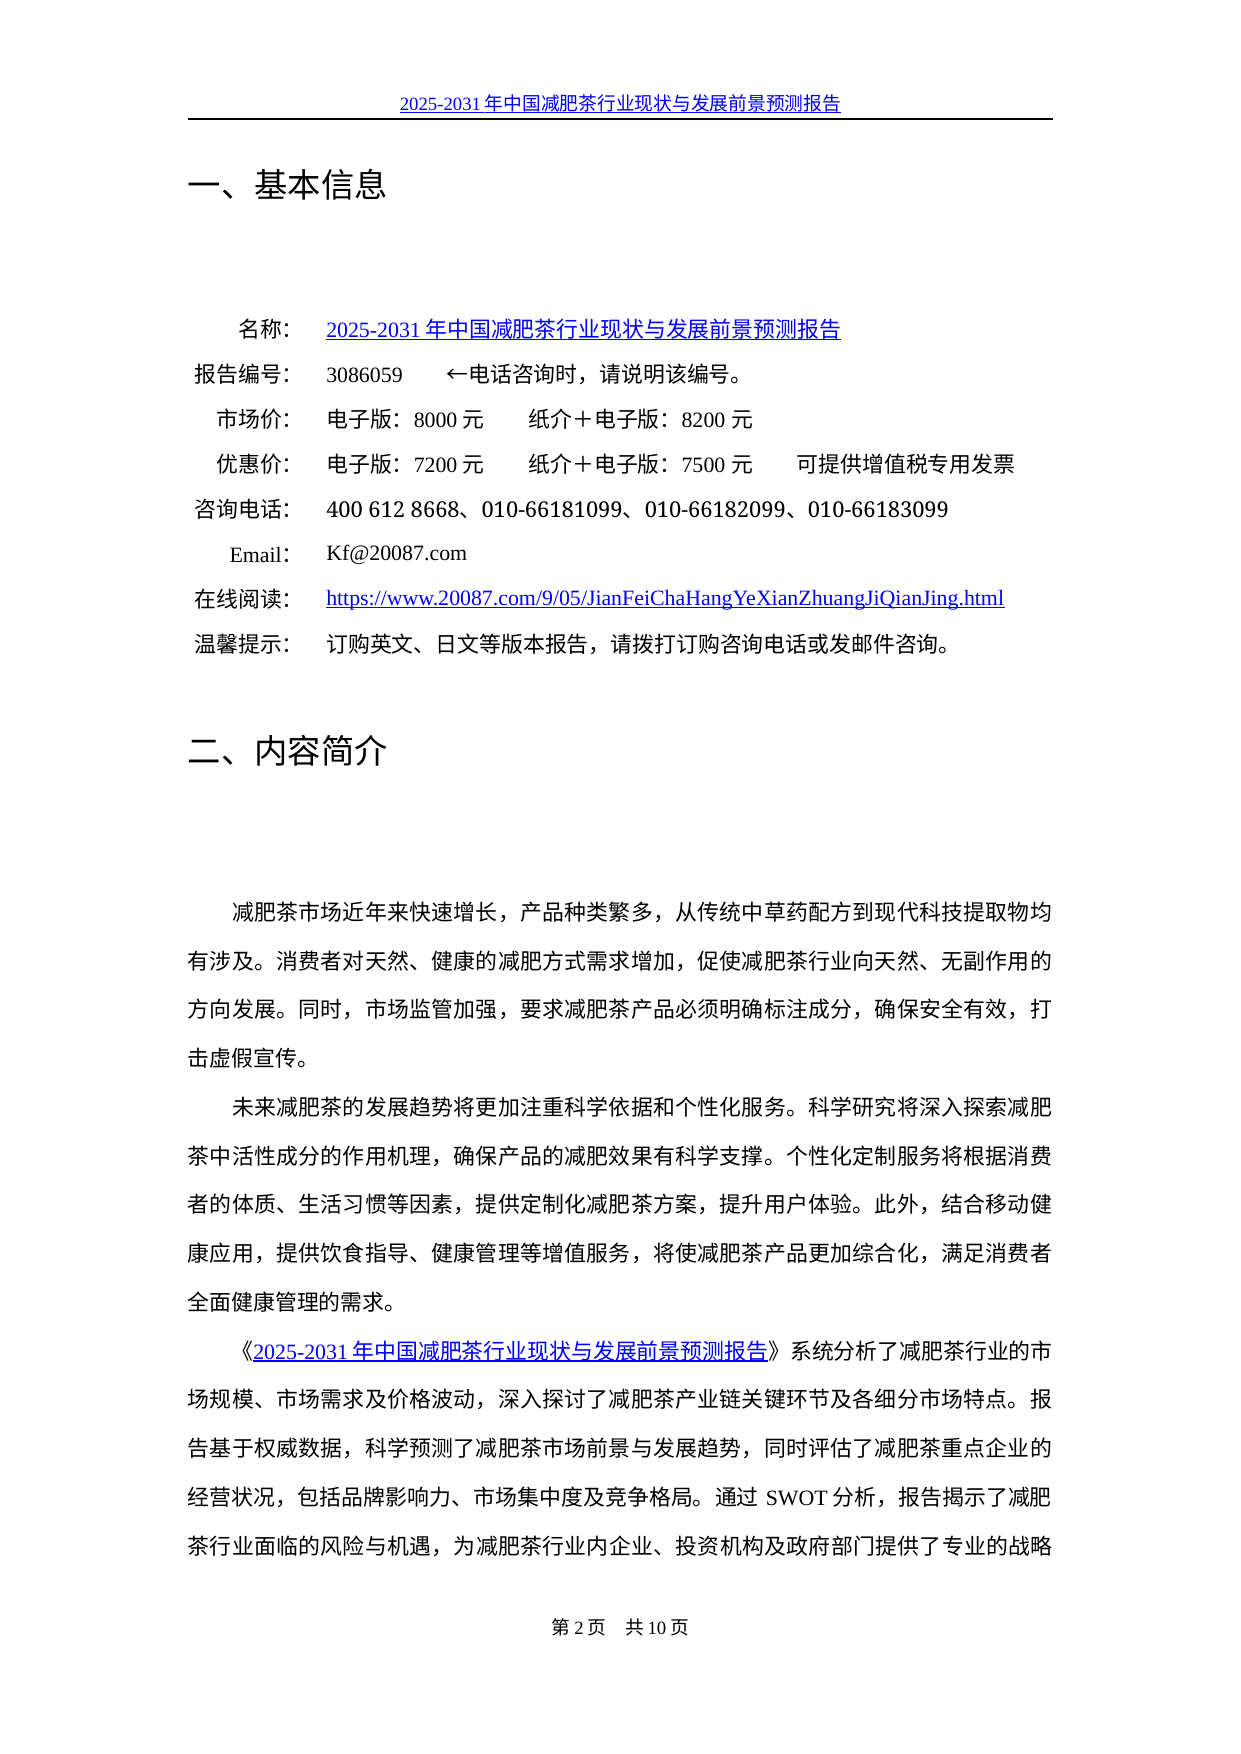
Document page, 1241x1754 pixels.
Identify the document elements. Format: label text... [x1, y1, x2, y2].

table_cell 优惠价： [167, 447, 315, 492]
table_cell [315, 582, 1073, 627]
table_cell Kf@20087.com [315, 537, 1073, 582]
title 二、内容简介 [187, 717, 1053, 782]
table_cell 订购英文、日文等版本报告，请拨打订购咨询电话或发邮件咨询。 [315, 627, 1073, 672]
table_cell 温馨提示： [167, 627, 315, 672]
table_cell 在线阅读： [167, 582, 315, 627]
table_cell 电子版：8000 元 纸介＋电子版：8200 元 [315, 402, 1073, 447]
table_header 名称： [167, 312, 315, 357]
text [187, 894, 1053, 1561]
table_cell 电子版：7200 元 纸介＋电子版：7500 元 可提供增值税专用发票 [315, 447, 1073, 492]
table_cell Email： [167, 537, 315, 582]
table_cell 市场价： [167, 402, 315, 447]
table_cell 咨询电话： [167, 492, 315, 537]
table_cell 报告编号： [167, 357, 315, 402]
table_cell 400 612 8668、010-66181099、010-66182099、010-66183099 [315, 492, 1073, 537]
title 一、基本信息 [187, 150, 1053, 215]
table_header 2025-2031年中国减肥茶行业现状与发展前景预测报告 [315, 312, 1073, 357]
table_cell 3086059 ←电话咨询时，请说明该编号。 [315, 357, 1073, 402]
